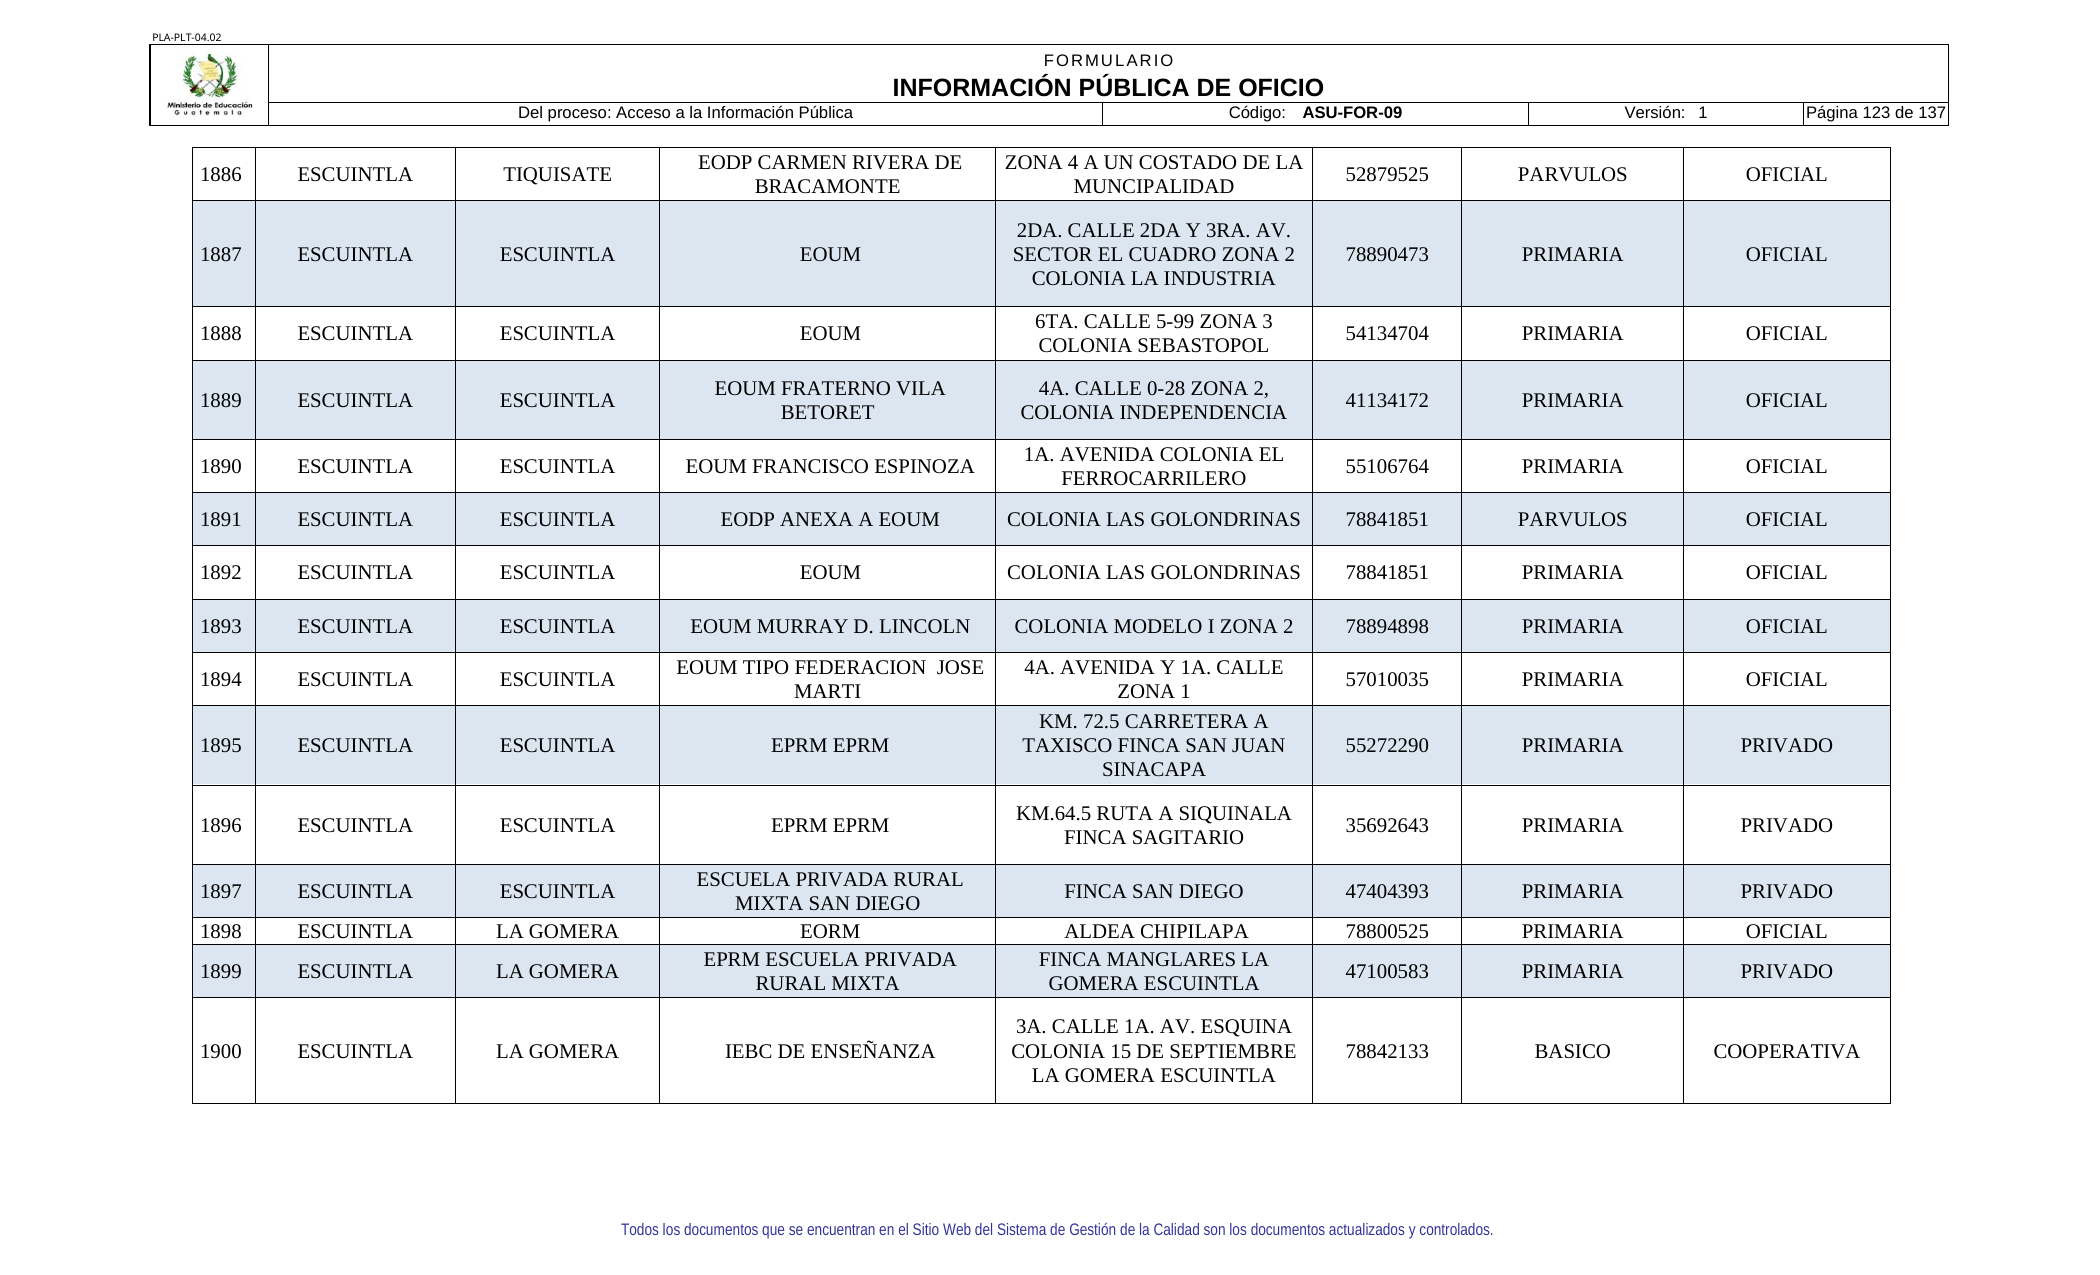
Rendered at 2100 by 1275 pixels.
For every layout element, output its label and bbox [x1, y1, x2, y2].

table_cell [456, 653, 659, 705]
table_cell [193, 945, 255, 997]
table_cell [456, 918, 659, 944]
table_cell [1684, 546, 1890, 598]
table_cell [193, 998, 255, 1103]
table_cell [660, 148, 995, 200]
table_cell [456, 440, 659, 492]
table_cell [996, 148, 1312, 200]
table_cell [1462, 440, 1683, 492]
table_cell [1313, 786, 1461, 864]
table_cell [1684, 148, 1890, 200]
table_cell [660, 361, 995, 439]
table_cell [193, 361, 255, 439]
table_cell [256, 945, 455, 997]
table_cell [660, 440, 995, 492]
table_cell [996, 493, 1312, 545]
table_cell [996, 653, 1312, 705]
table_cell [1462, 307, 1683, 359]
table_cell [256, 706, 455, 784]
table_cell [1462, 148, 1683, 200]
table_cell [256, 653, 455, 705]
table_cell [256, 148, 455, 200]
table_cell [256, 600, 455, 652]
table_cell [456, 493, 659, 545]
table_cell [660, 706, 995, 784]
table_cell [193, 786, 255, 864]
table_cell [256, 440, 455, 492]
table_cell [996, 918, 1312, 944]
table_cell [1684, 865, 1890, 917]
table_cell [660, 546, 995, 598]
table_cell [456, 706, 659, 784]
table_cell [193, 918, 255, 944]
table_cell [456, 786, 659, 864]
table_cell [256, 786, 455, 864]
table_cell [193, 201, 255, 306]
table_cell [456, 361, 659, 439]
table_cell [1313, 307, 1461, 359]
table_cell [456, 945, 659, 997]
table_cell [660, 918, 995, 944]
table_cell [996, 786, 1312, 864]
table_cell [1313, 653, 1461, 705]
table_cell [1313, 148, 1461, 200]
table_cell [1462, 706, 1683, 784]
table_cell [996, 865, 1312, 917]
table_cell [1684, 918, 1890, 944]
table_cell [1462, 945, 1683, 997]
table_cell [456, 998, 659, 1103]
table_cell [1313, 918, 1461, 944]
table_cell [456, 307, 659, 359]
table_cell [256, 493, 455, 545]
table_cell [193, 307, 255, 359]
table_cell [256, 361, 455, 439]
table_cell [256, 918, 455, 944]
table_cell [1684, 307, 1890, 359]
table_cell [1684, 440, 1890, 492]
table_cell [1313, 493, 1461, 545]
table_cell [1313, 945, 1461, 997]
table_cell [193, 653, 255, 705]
picture [166, 51, 253, 117]
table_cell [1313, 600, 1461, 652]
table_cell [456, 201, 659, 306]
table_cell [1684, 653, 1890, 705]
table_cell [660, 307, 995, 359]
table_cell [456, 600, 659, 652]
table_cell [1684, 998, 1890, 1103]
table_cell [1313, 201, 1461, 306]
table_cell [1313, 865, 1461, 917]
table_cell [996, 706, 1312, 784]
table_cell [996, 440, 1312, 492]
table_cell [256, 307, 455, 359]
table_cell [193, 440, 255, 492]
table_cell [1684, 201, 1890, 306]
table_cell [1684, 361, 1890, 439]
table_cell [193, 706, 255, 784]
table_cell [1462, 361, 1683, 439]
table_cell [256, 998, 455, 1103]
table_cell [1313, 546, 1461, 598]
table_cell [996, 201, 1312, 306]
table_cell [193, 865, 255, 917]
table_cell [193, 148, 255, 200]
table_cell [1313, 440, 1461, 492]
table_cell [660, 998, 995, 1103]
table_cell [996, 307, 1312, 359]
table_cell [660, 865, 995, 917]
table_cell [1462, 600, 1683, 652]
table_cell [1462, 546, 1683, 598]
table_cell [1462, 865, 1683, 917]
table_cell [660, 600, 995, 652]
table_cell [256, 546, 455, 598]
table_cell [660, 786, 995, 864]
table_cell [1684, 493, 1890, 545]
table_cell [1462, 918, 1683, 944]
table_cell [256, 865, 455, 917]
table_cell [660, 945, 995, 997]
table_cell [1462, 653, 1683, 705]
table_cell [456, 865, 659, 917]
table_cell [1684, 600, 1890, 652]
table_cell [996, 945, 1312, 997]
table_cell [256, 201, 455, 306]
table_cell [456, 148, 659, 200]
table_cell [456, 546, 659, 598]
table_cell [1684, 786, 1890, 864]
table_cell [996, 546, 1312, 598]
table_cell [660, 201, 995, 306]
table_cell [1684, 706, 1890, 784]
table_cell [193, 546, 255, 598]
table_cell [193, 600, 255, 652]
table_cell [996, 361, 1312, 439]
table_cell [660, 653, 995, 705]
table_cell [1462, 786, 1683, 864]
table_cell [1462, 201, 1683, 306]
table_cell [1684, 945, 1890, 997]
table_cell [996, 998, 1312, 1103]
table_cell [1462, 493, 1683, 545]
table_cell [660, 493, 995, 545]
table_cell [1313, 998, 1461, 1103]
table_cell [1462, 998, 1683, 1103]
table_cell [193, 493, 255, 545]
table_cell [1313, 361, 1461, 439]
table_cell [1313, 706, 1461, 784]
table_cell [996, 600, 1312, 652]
